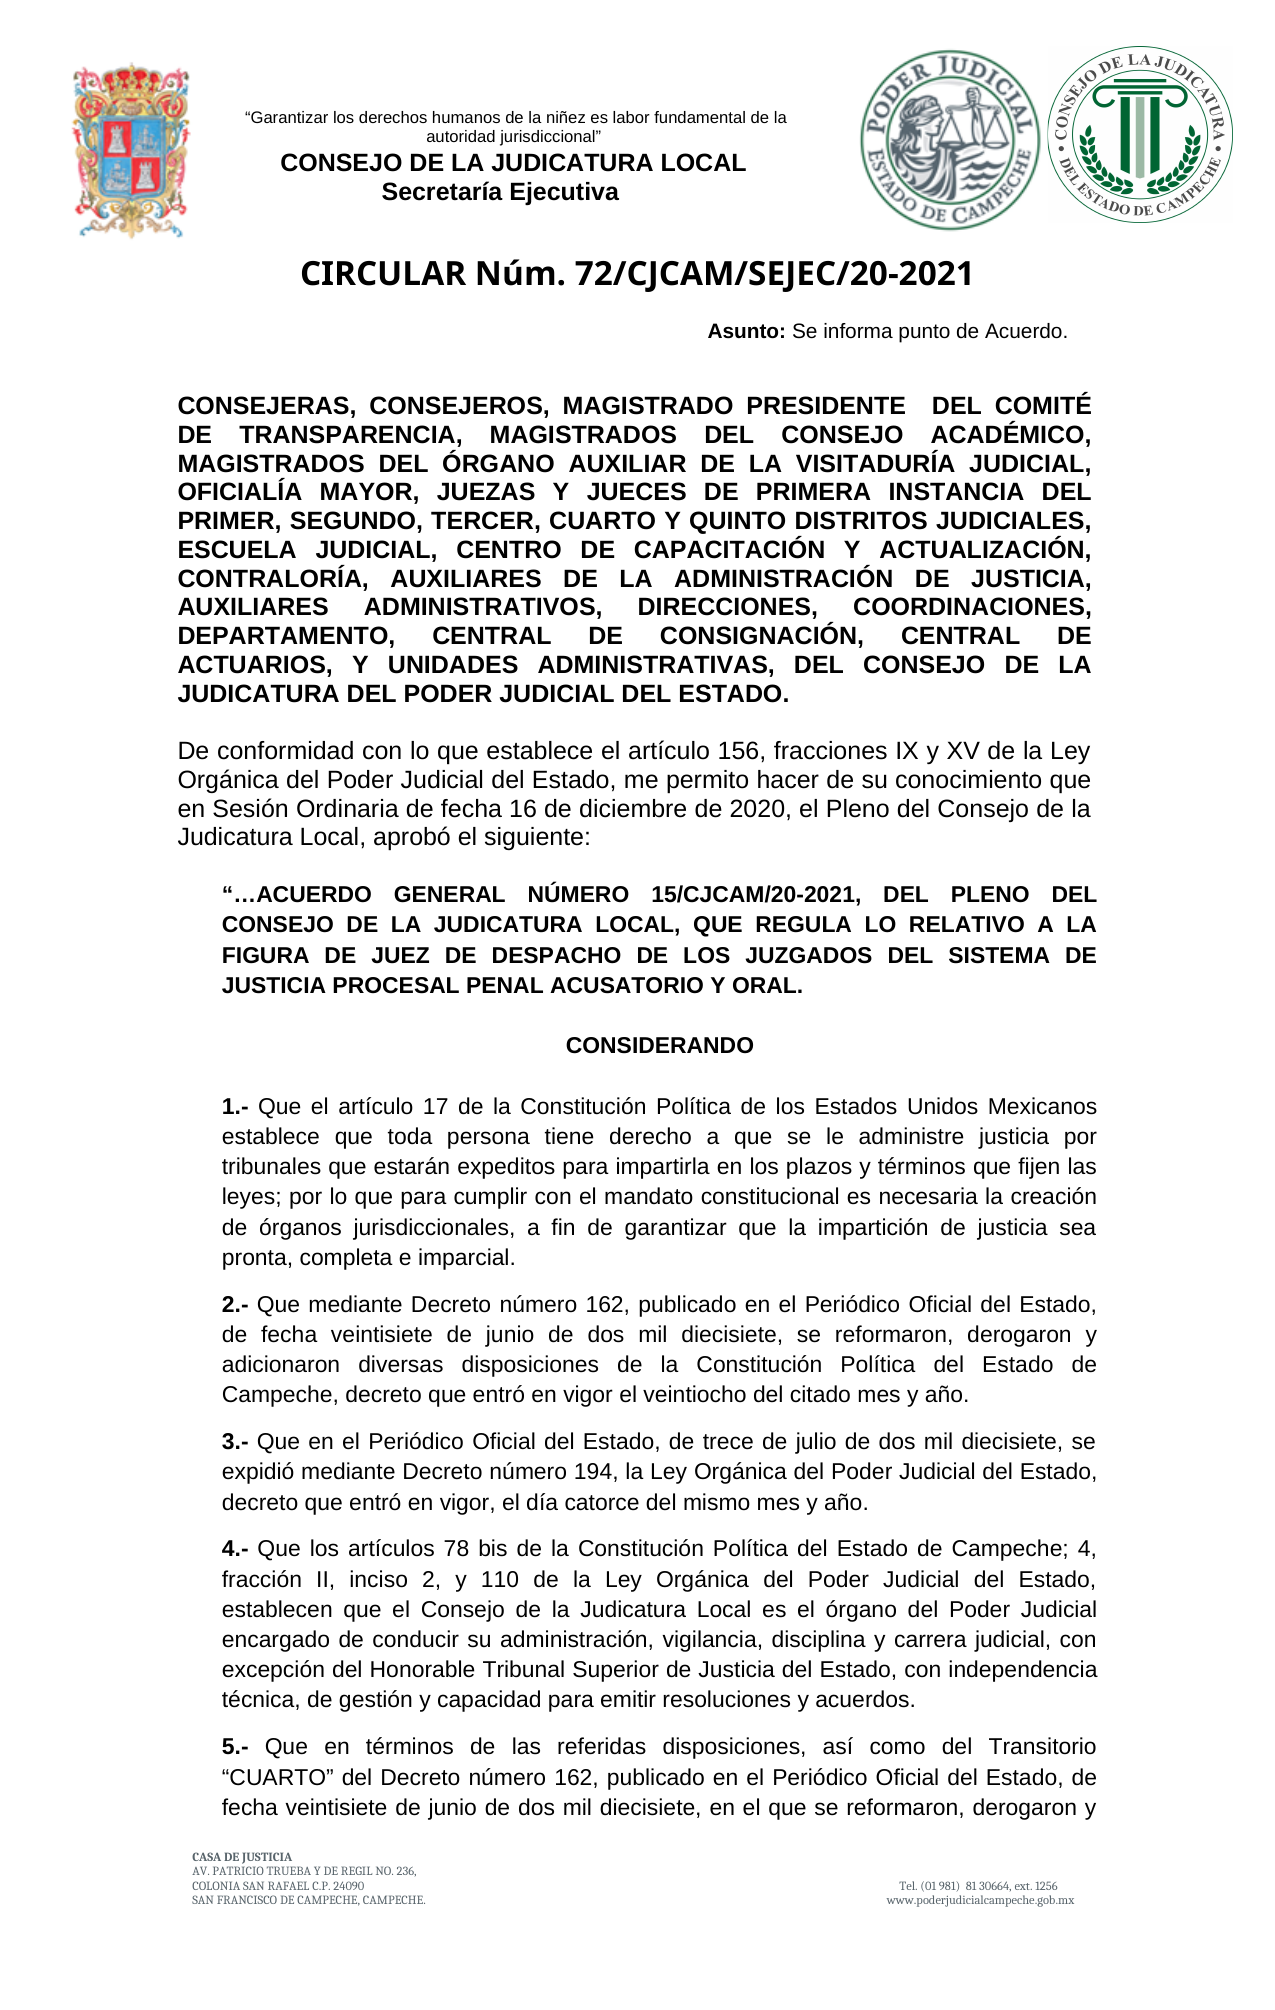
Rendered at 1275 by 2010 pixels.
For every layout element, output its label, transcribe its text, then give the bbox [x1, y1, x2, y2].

picture [66, 50, 201, 259]
text Asunto: Se informa punto de Acuerdo. [664, 319, 1068, 343]
text CONSIDERANDO [222, 1032, 1098, 1059]
text CONSEJERAS, CONSEJEROS, MAGISTRADO PRESIDENTE DEL COMITÉ DE TRANSPARENCIA, MAGISTRADOS DEL CONSEJO ACADÉMICO, MAGISTRADOS DEL ÓRGANO AUXILIAR DE LA VISITADURÍA JUDICIAL, OFICIALÍA MAYOR, JUEZAS Y JUECES DE PRIMERA INSTANCIA DEL PRIMER, SEGUNDO, TERCER, CUARTO Y QUINTO DISTRITOS JUDICIALES, ESCUELA JUDICIAL, CENTRO DE CAPACITACIÓN Y ACTUALIZACIÓN, CONTRALORÍA, AUXILIARES DE LA ADMINISTRACIÓN DE JUSTICIA, AUXILIARES ADMINISTRATIVOS, DIRECCIONES, COORDINACIONES, DEPARTAMENTO, CENTRAL DE CONSIGNACIÓN, CENTRAL DE ACTUARIOS, Y UNIDADES ADMINISTRATIVAS, DEL CONSEJO DE LA JUDICATURA DEL PODER JUDICIAL DEL ESTADO. [177, 391, 1092, 707]
text De conformidad con lo que establece el artículo 156, fracciones IX y XV de la Ley Orgánica del Poder Judicial del Estado, me permito hacer de su conocimiento que en Sesión Ordinaria de fecha 16 de diciembre de 2020, el Pleno del Consejo de la Judicatura Local, aprobó el siguiente: [177, 736, 1093, 851]
text CIRCULAR Núm. 72/CJCAM/SEJEC/20-2021 [177, 250, 1098, 295]
picture [859, 47, 1045, 233]
text “…ACUERDO GENERAL NÚMERO 15/CJCAM/20-2021, DEL PLENO DEL CONSEJO DE LA JUDICATURA LOCAL, QUE REGULA LO RELATIVO A LA FIGURA DE JUEZ DE DESPACHO DE LOS JUZGADOS DEL SISTEMA DE JUSTICIA PROCESAL PENAL ACUSATORIO Y ORAL. [222, 881, 1098, 998]
picture [1047, 46, 1233, 223]
text 1.- Que el artículo 17 de la Constitución Política de los Estados Unidos Mexicanos establece que toda persona tiene derecho a que se le administre justicia por tribunales que estarán expeditos para impartirla en los plazos y términos que fijen las leyes; por lo que para cumplir con el mandato constitucional es necesaria la creación de órganos jurisdiccionales, a fin de garantizar que la impartición de justicia sea pronta, completa e imparcial. [222, 1093, 1098, 1270]
text 3.- Que en el Periódico Oficial del Estado, de trece de julio de dos mil diecisiete, se expidió mediante Decreto número 194, la Ley Orgánica del Poder Judicial del Estado, decreto que entró en vigor, el día catorce del mismo mes y año. [222, 1428, 1098, 1515]
text 2.- Que mediante Decreto número 162, publicado en el Periódico Oficial del Estado, de fecha veintisiete de junio de dos mil diecisiete, se reformaron, derogaron y adicionaron diversas disposiciones de la Constitución Política del Estado de Campeche, decreto que entró en vigor el veintiocho del citado mes y año. [222, 1291, 1098, 1408]
text 4.- Que los artículos 78 bis de la Constitución Política del Estado de Campeche; 4, fracción II, inciso 2, y 110 de la Ley Orgánica del Poder Judicial del Estado, establecen que el Consejo de la Judicatura Local es el órgano del Poder Judicial encargado de conducir su administración, vigilancia, disciplina y carrera judicial, con excepción del Honorable Tribunal Superior de Justicia del Estado, con independencia técnica, de gestión y capacidad para emitir resoluciones y acuerdos. [222, 1535, 1098, 1713]
